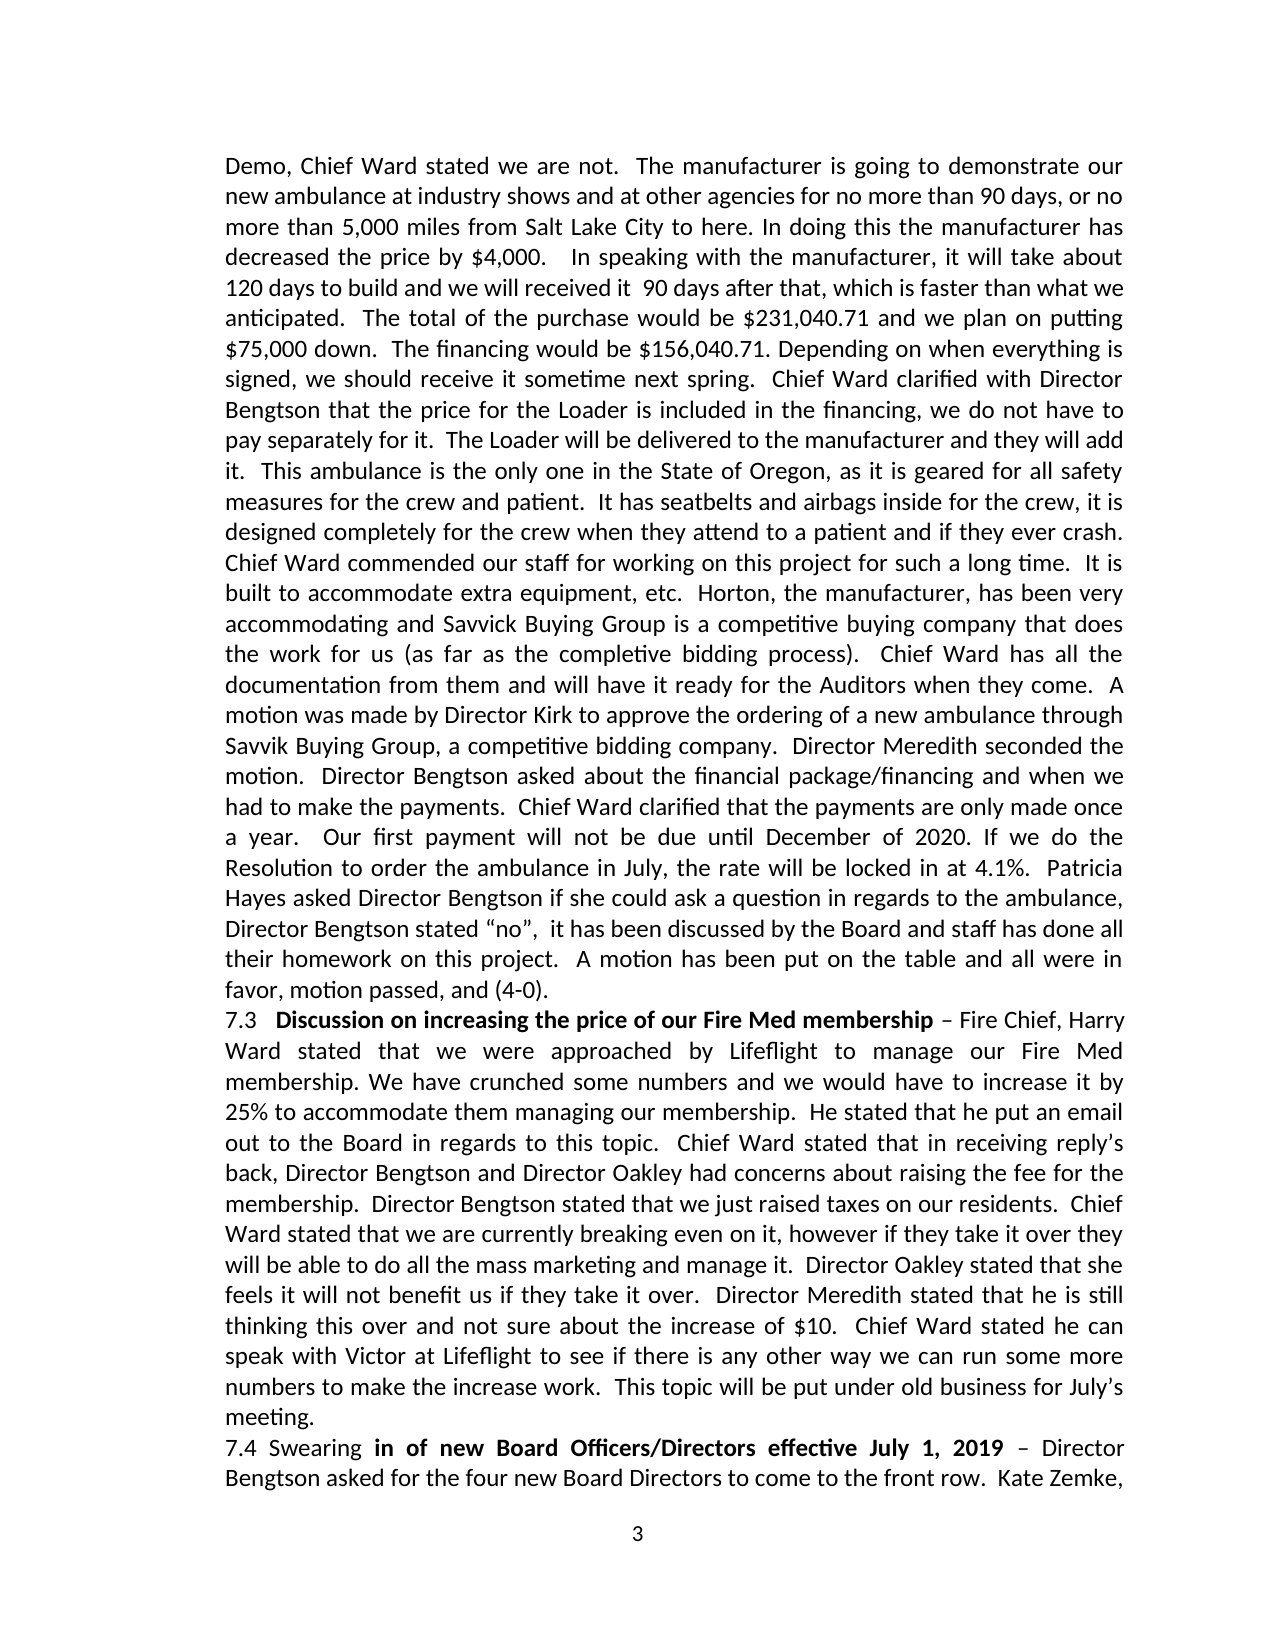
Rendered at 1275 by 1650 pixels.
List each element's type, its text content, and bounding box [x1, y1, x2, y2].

text 7.3 Discussion on increasing the price of our Fire Med membership – Fire Chief, Harry Ward stated that we were approached by Lifeflight to manage our Fire Med membership. We have crunched some numbers and we would have to increase it by 25% to accommodate them managing our membership. He stated that he put an email out to the Board in regards to this topic. Chief Ward stated that in receiving reply’s back, Director Bengtson and Director Oakley had concerns about raising the fee for the membership. Director Bengtson stated that we just raised taxes on our residents. Chief Ward stated that we are currently breaking even on it, however if they take it over they will be able to do all the mass marketing and manage it. Director Oakley stated that she feels it will not benefit us if they take it over. Director Meredith stated that he is still thinking this over and not sure about the increase of $10. Chief Ward stated he can speak with Victor at Lifeflight to see if there is any other way we can run some more numbers to make the increase work. This topic will be put under old business for July’s meeting. [225, 1004, 1125, 1432]
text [225, 150, 1125, 1004]
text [225, 1432, 1125, 1493]
